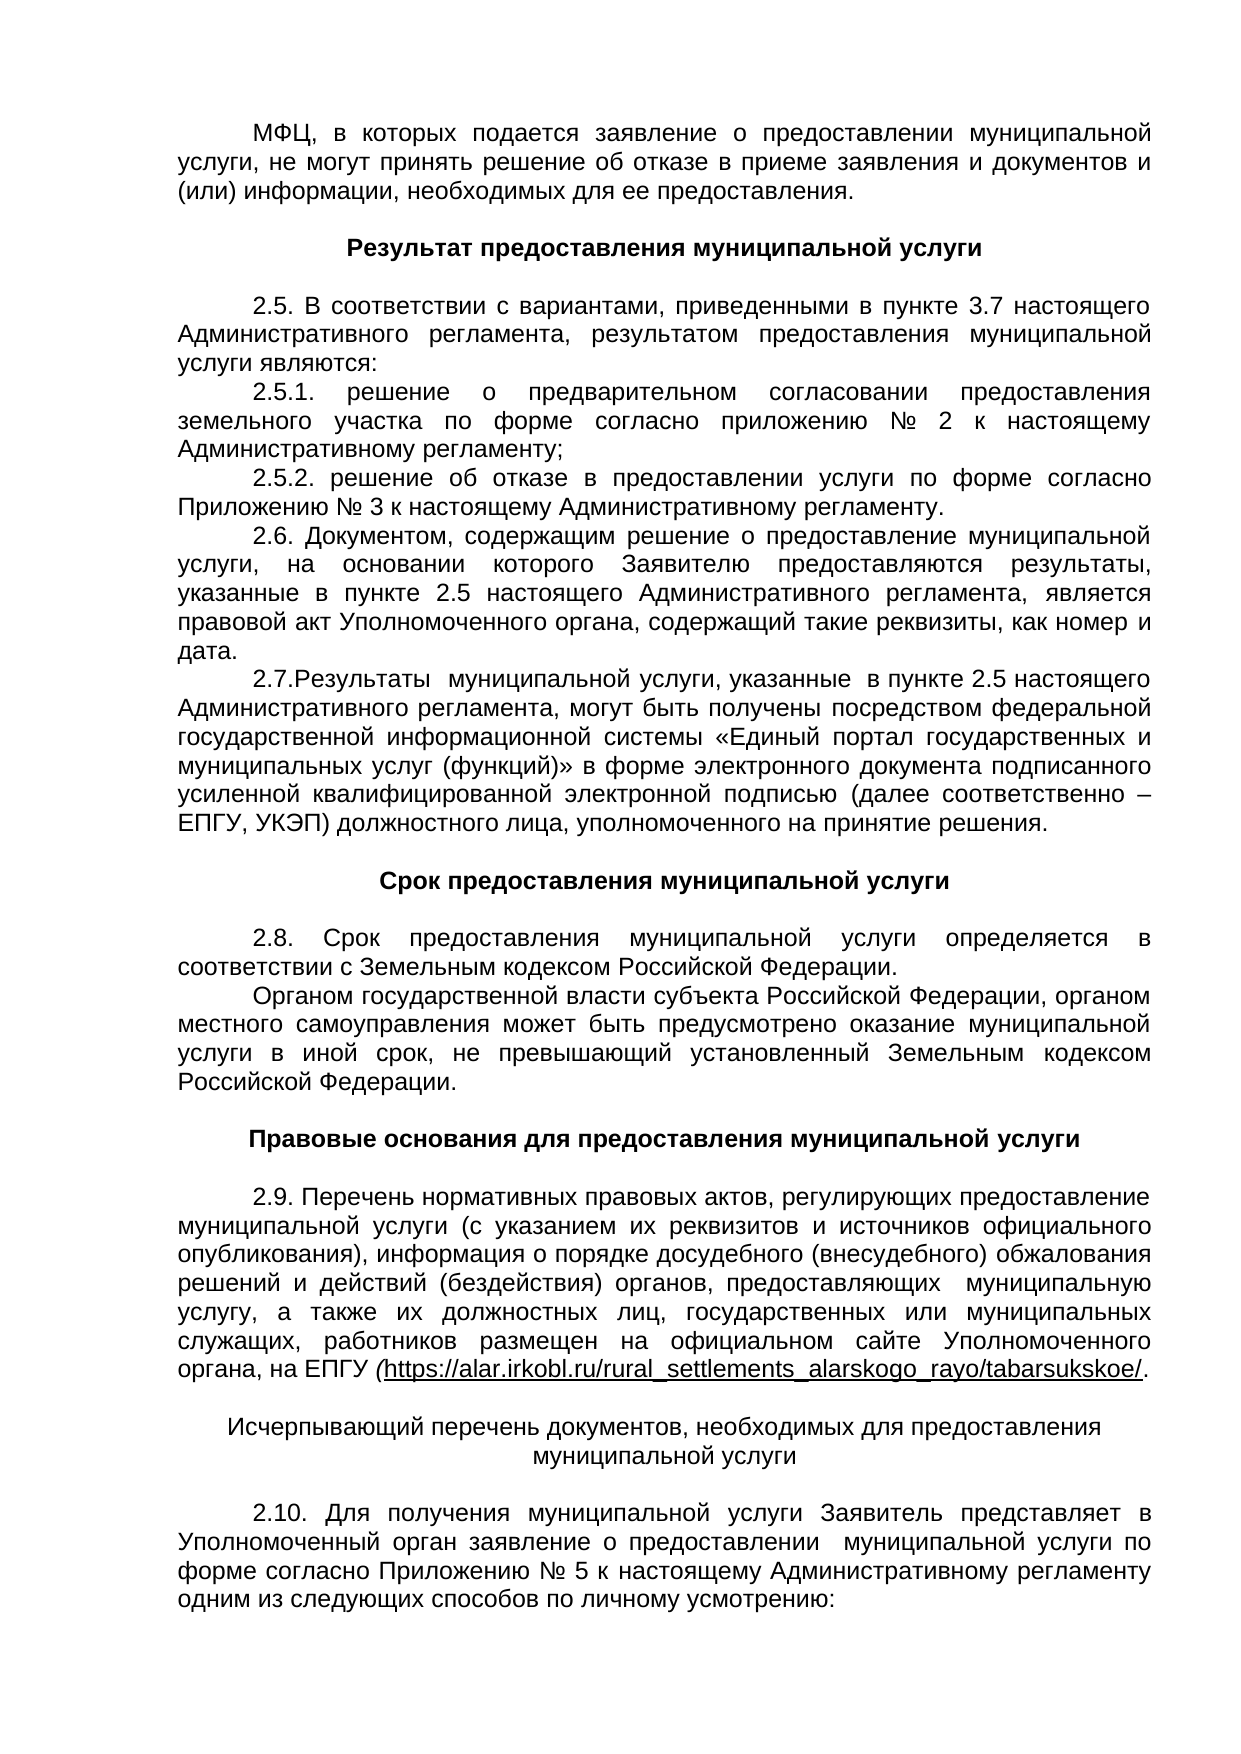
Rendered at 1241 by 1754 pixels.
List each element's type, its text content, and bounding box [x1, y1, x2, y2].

text 2.8. Срок предоставления муниципальной услуги определяется в соответствии с Земельным кодексом Российской Федерации. [177, 923, 1152, 981]
text 2.5.1. решение о предварительном согласовании предоставления земельного участка по форме согласно приложению № 2 к настоящему Административному регламенту; [177, 377, 1152, 463]
text МФЦ, в которых подается заявление о предоставлении муниципальной услуги, не могут принять решение об отказе в приеме заявления и документов и (или) информации, необходимых для ее предоставления. [177, 118, 1152, 204]
text 2.9. Перечень нормативных правовых актов, регулирующих предоставление муниципальной услуги (с указанием их реквизитов и источников официального опубликования), информация о порядке досудебного (внесудебного) обжалования решений и действий (бездействия) органов, предоставляющих муниципальную услугу, а также их должностных лиц, государственных или муниципальных служащих, работников размещен на официальном сайте Уполномоченного органа, на ЕПГУ (https://alar.irkobl.ru/rural_settlements_alarskogo_rayo/tabarsukskoe/. [177, 1182, 1152, 1383]
text 2.10. Для получения муниципальной услуги Заявитель представляет в Уполномоченный орган заявление о предоставлении муниципальной услуги по форме согласно Приложению № 5 к настоящему Административному регламенту одним из следующих способов по личному усмотрению: [177, 1498, 1152, 1613]
text 2.6. Документом, содержащим решение о предоставление муниципальной услуги, на основании которого Заявителю предоставляются результаты, указанные в пункте 2.5 настоящего Административного регламента, является правовой акт Уполномоченного органа, содержащий такие реквизиты, как номер и дата. [177, 521, 1152, 664]
text 2.5. В соответствии с вариантами, приведенными в пункте 3.7 настоящего Административного регламента, результатом предоставления муниципальной услуги являются: [177, 291, 1152, 377]
text Исчерпывающий перечень документов, необходимых для предоставления муниципальной услуги [177, 1412, 1152, 1469]
text Результат предоставления муниципальной услуги [177, 233, 1152, 262]
text 2.5.2. решение об отказе в предоставлении услуги по форме согласно Приложению № 3 к настоящему Административному регламенту. [177, 463, 1152, 521]
text Срок предоставления муниципальной услуги [177, 866, 1152, 894]
text Правовые основания для предоставления муниципальной услуги [177, 1124, 1152, 1153]
text 2.7.Результаты муниципальной услуги, указанные в пункте 2.5 настоящего Административного регламента, могут быть получены посредством федеральной государственной информационной системы «Единый портал государственных и муниципальных услуг (функций)» в форме электронного документа подписанного усиленной квалифицированной электронной подписью (далее соответственно – ЕПГУ, УКЭП) должностного лица, уполномоченного на принятие решения. [177, 664, 1152, 837]
text Органом государственной власти субъекта Российской Федерации, органом местного самоуправления может быть предусмотрено оказание муниципальной услуги в иной срок, не превышающий установленный Земельным кодексом Российской Федерации. [177, 981, 1152, 1096]
